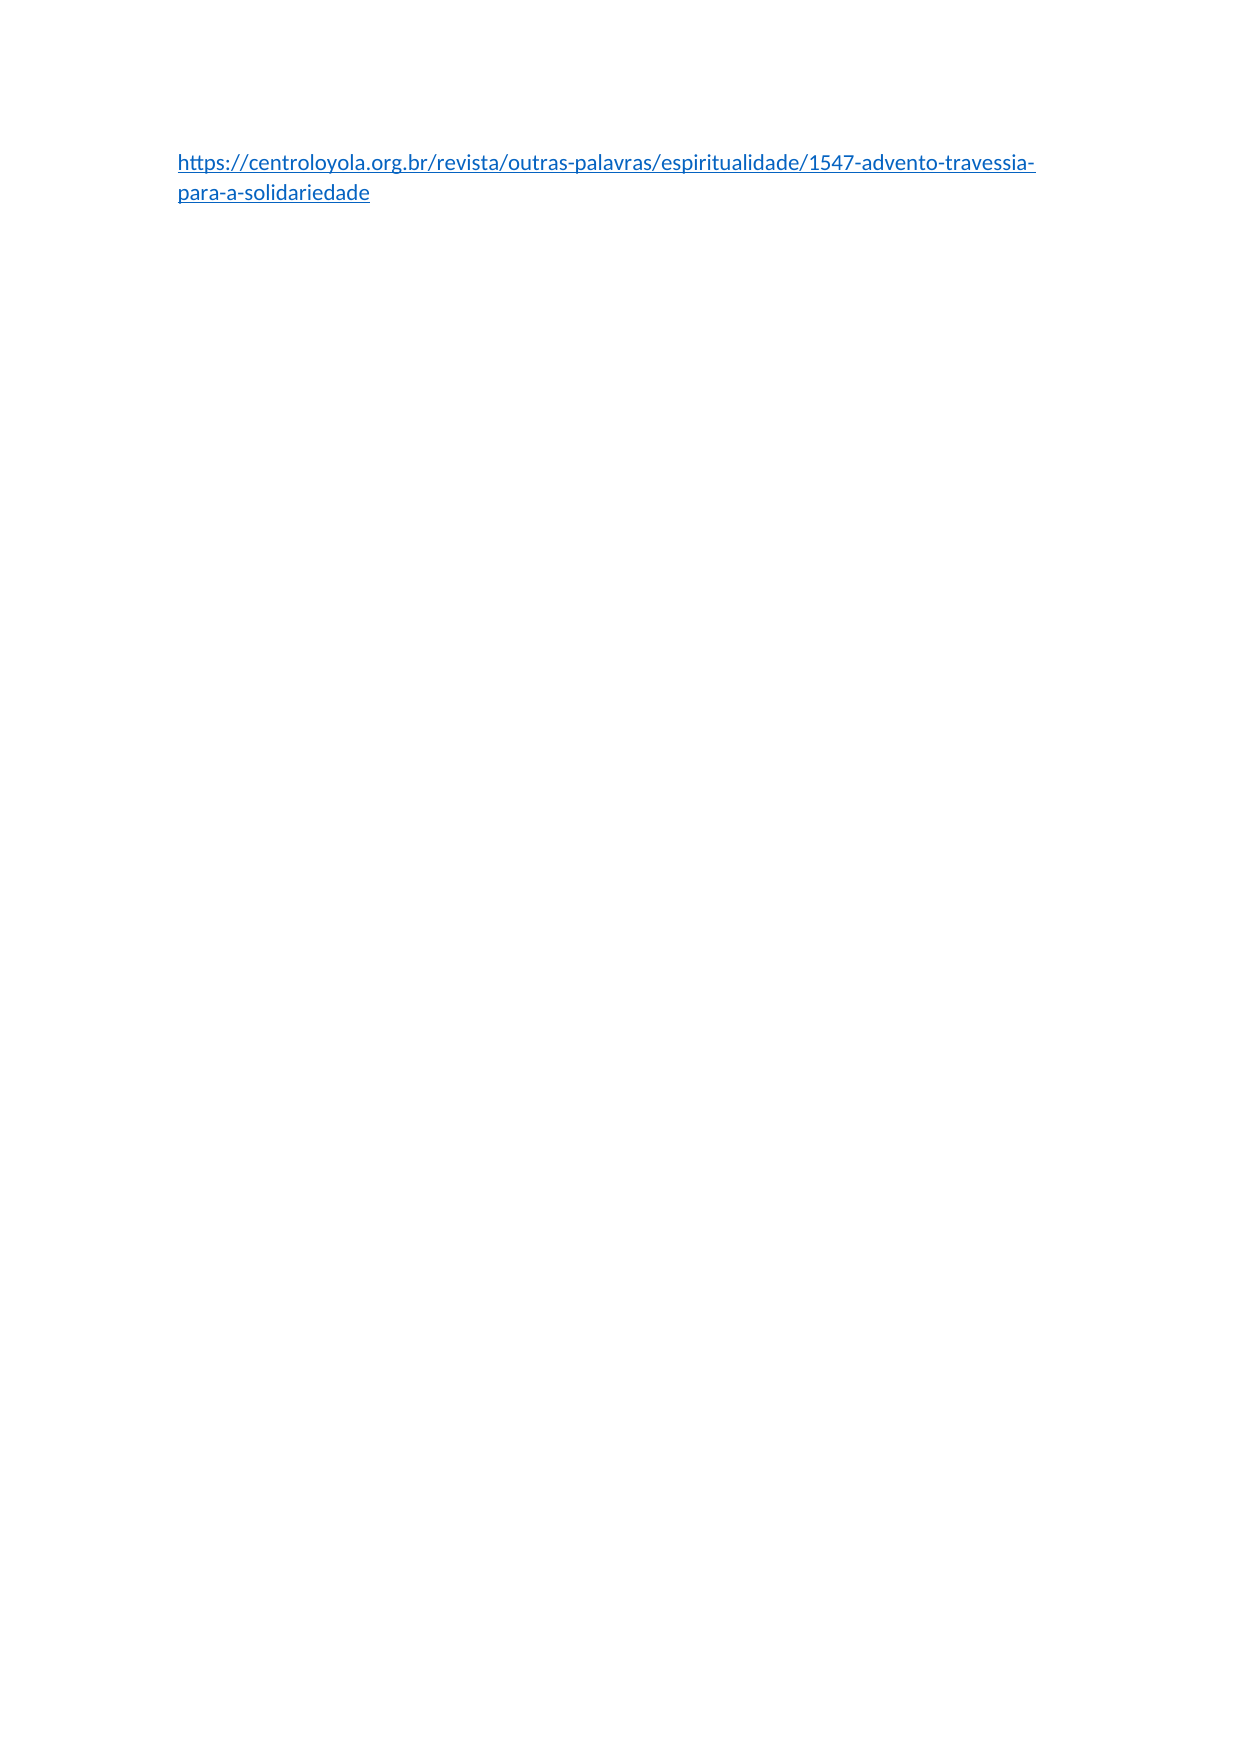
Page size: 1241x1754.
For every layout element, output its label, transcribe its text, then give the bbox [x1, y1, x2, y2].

text https://centroloyola.org.br/revista/outras-palavras/espiritualidade/1547-advento-travessia-para-a-solidariedade [177, 148, 1063, 206]
